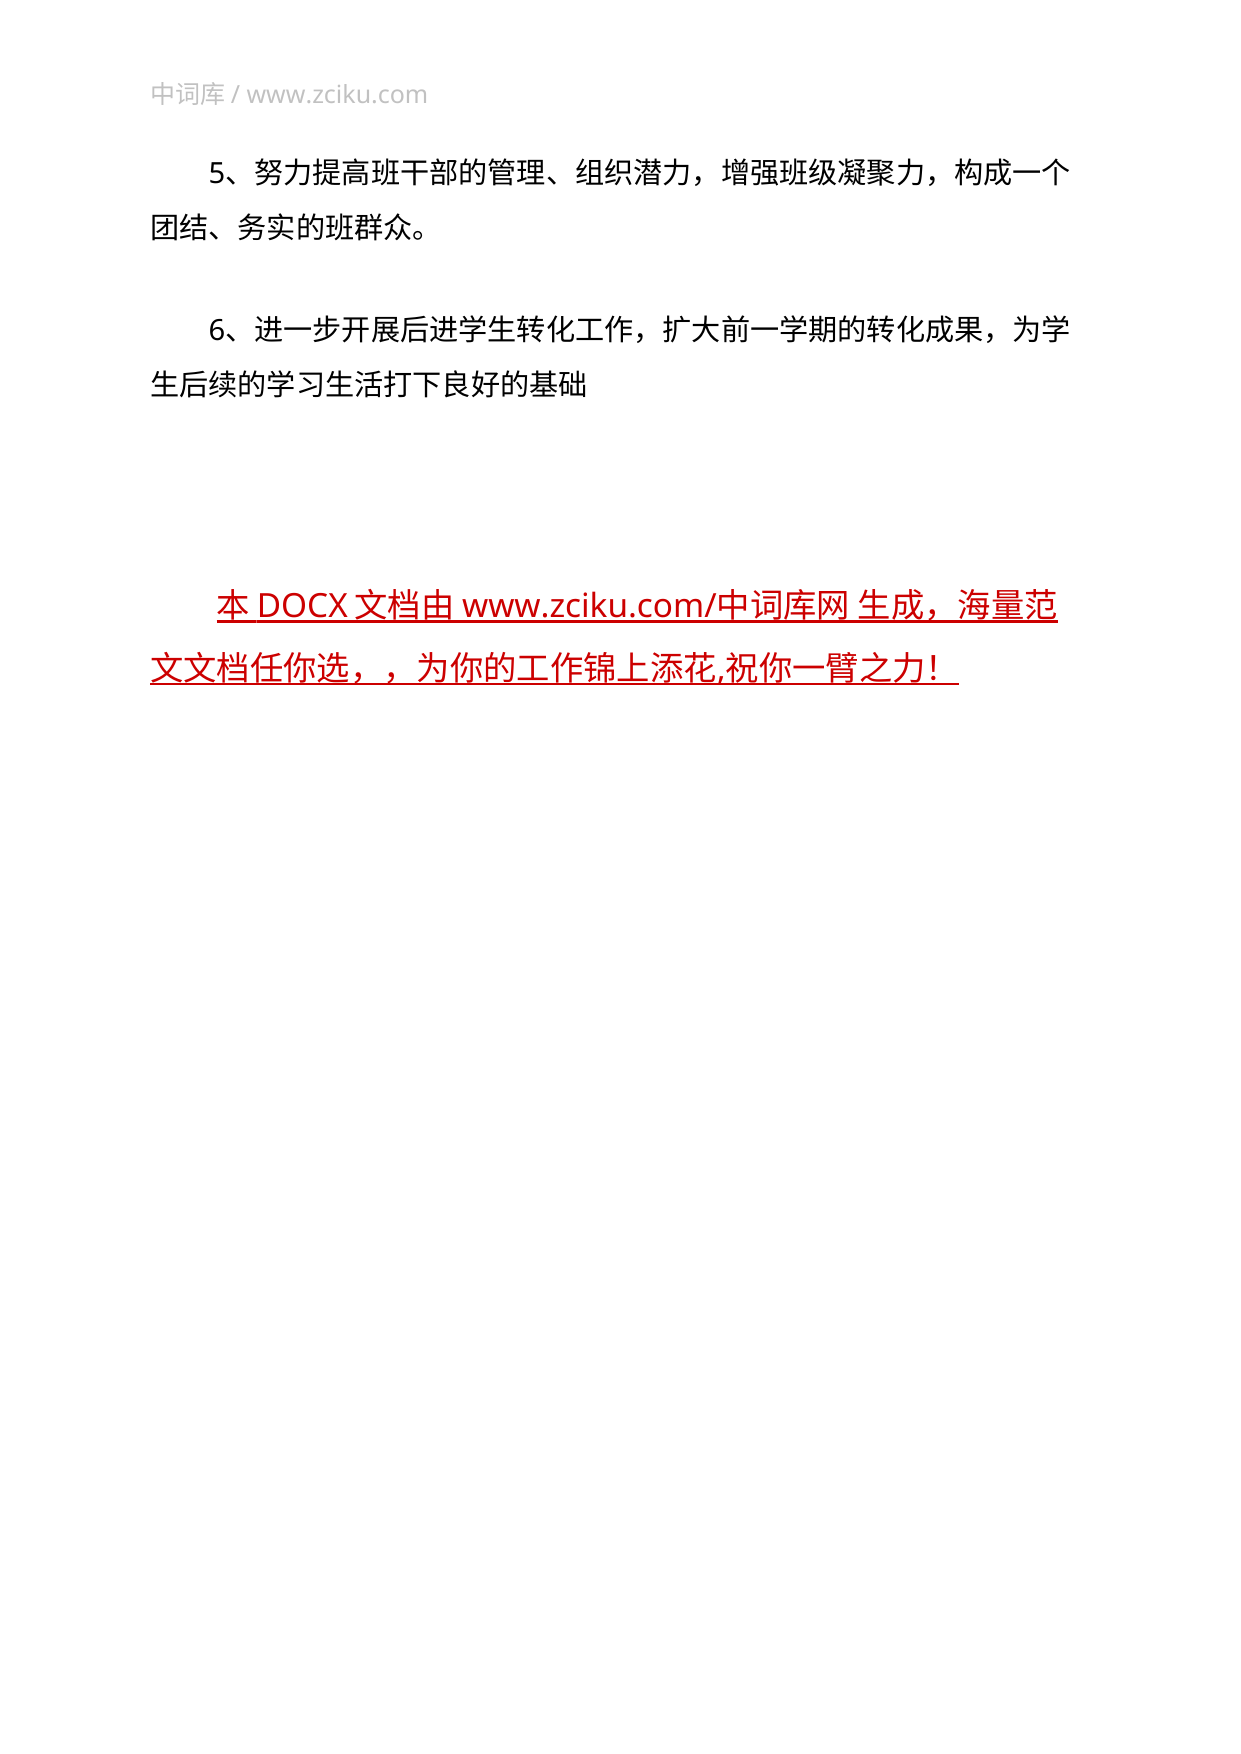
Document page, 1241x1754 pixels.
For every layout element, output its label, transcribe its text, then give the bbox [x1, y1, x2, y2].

text 6、进一步开展后进学生转化工作，扩大前一学期的转化成果，为学生后续的学习生活打下良好的基础 [150, 307, 1090, 404]
text 5、努力提高班干部的管理、组织潜力，增强班级凝聚力，构成一个团结、务实的班群众。 [150, 150, 1090, 247]
text 本DOCX文档由 www.zciku.com/中词库网 生成，海量范文文档任你选，，为你的工作锦上添花,祝你一臂之力！ [150, 579, 1090, 690]
